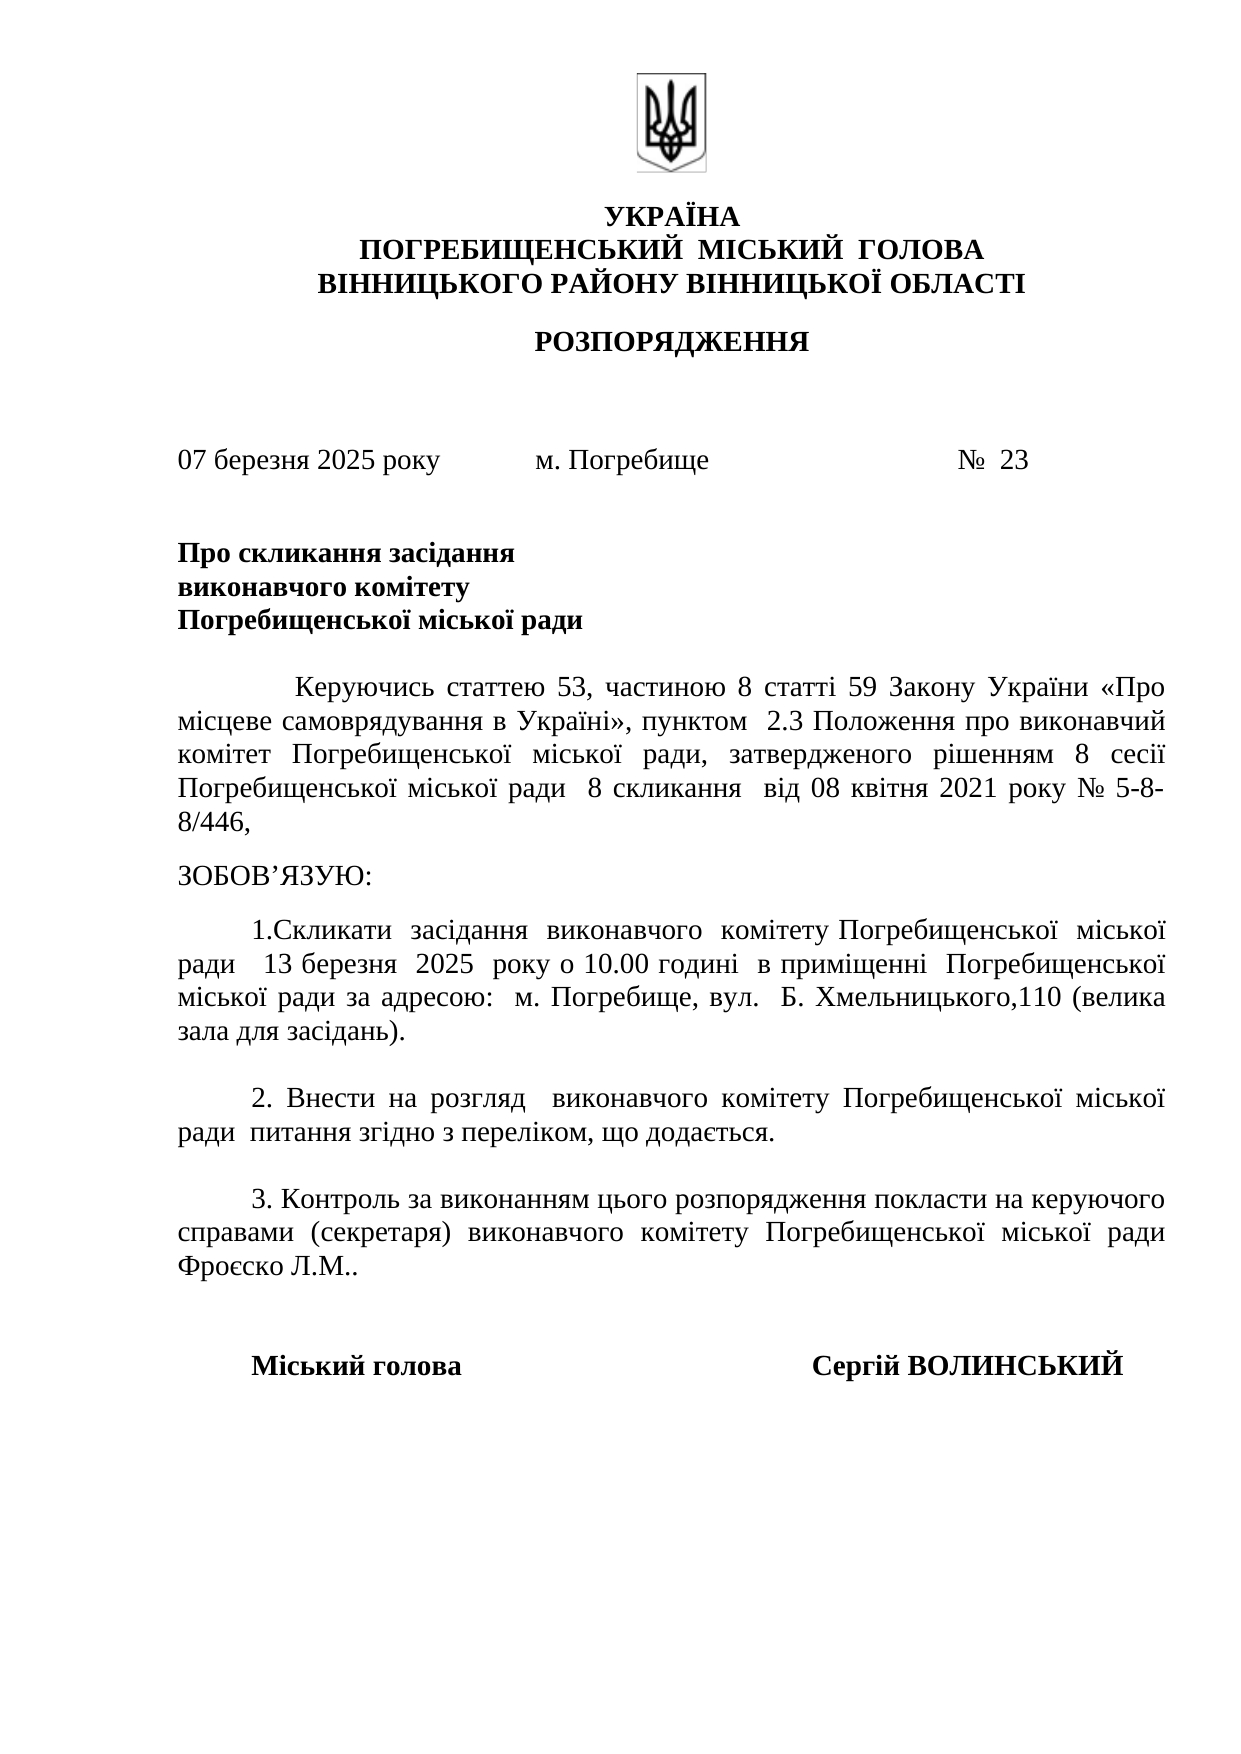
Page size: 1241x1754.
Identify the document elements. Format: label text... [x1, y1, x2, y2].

text ВІННИЦЬКОГО РАЙОНУ ВІННИЦЬКОЇ ОБЛАСТІ [177, 266, 1167, 299]
text Керуючись статтею 53, частиною 8 статті 59 Закону України «Про місцеве самоврядування в Україні», пунктом 2.3 Положення про виконавчий комітет Погребищенської міської ради, затвердженого рішенням 8 сесії Погребищенської міської ради 8 скликання від 08 квітня 2021 року № 5-8-8/446, [177, 669, 1167, 837]
text 07 березня 2025 року м. Погребище № 23 [177, 442, 1167, 476]
text ЗОБОВ’ЯЗУЮ: [177, 858, 1167, 892]
text 2. Внести на розгляд виконавчого комітету Погребищенської міської ради питання згідно з переліком, що додається. [177, 1080, 1167, 1147]
text ПОГРЕБИЩЕНСЬКИЙ МІСЬКИЙ ГОЛОВА [177, 232, 1167, 266]
text УКРАЇНА [177, 199, 1167, 232]
text 1.Скликати засідання виконавчого комітету Погребищенської міської ради 13 березня 2025 року о 10.00 годині в приміщенні Погребищенської міської ради за адресою: м. Погребище, вул. Б. Хмельницького,110 (велика зала для засідань). [177, 912, 1167, 1047]
text 3. Контроль за виконанням цього розпорядження покласти на керуючого справами (секретаря) виконавчого комітету Погребищенської міської ради Фроєско Л.М.. [177, 1181, 1167, 1281]
text РОЗПОРЯДЖЕННЯ [177, 324, 1167, 358]
text виконавчого комітету [177, 569, 1167, 602]
text Про скликання засідання [177, 535, 1167, 569]
text Погребищенської міської ради [177, 602, 1167, 636]
picture [636, 73, 708, 174]
text Міський голова Сергій ВОЛИНСЬКИЙ [177, 1348, 1167, 1382]
